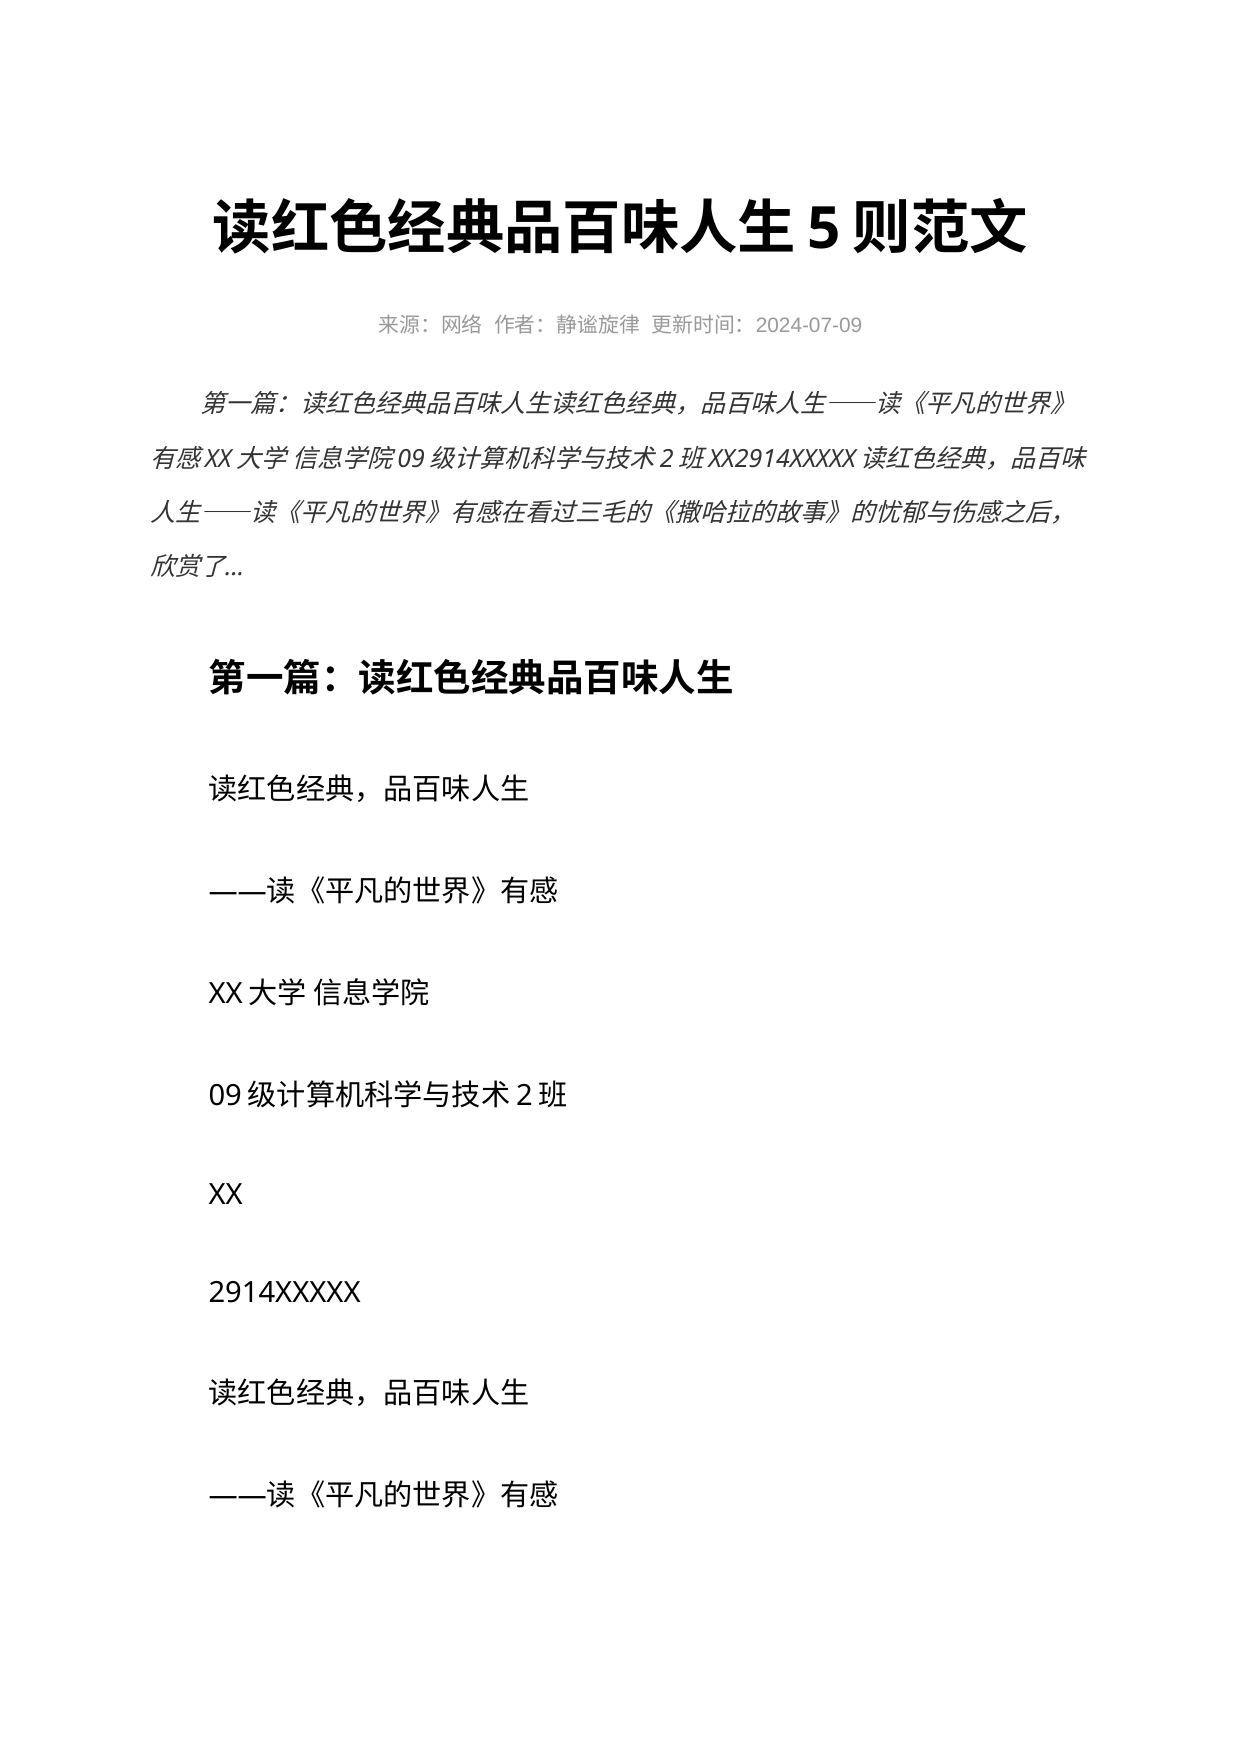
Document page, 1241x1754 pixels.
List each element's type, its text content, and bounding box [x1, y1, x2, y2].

text XX大学 信息学院 [150, 969, 1090, 1012]
text 读红色经典，品百味人生 [150, 766, 1090, 808]
text 读红色经典，品百味人生 [150, 1370, 1090, 1412]
text ——读《平凡的世界》有感 [150, 867, 1090, 910]
text XX [150, 1173, 1090, 1213]
text ——读《平凡的世界》有感 [150, 1472, 1090, 1514]
text 来源：网络 作者：静谧旋律 更新时间：2024-07-09 [150, 313, 1090, 337]
subtitle 读红色经典品百味人生5则范文 [150, 181, 1090, 266]
text 09级计算机科学与技术2班 [150, 1071, 1090, 1114]
text 2914XXXXX [150, 1272, 1090, 1311]
text 第一篇：读红色经典品百味人生读红色经典，品百味人生——读《平凡的世界》有感XX大学 信息学院09级计算机科学与技术2班XX2914XXXXX读红色经典，品百味人生——读《平凡的世界》有感在看过三毛的《撒哈拉的故事》的忧郁与伤感之后，欣赏了... [150, 384, 1090, 583]
text 第一篇：读红色经典品百味人生 [150, 648, 1090, 702]
